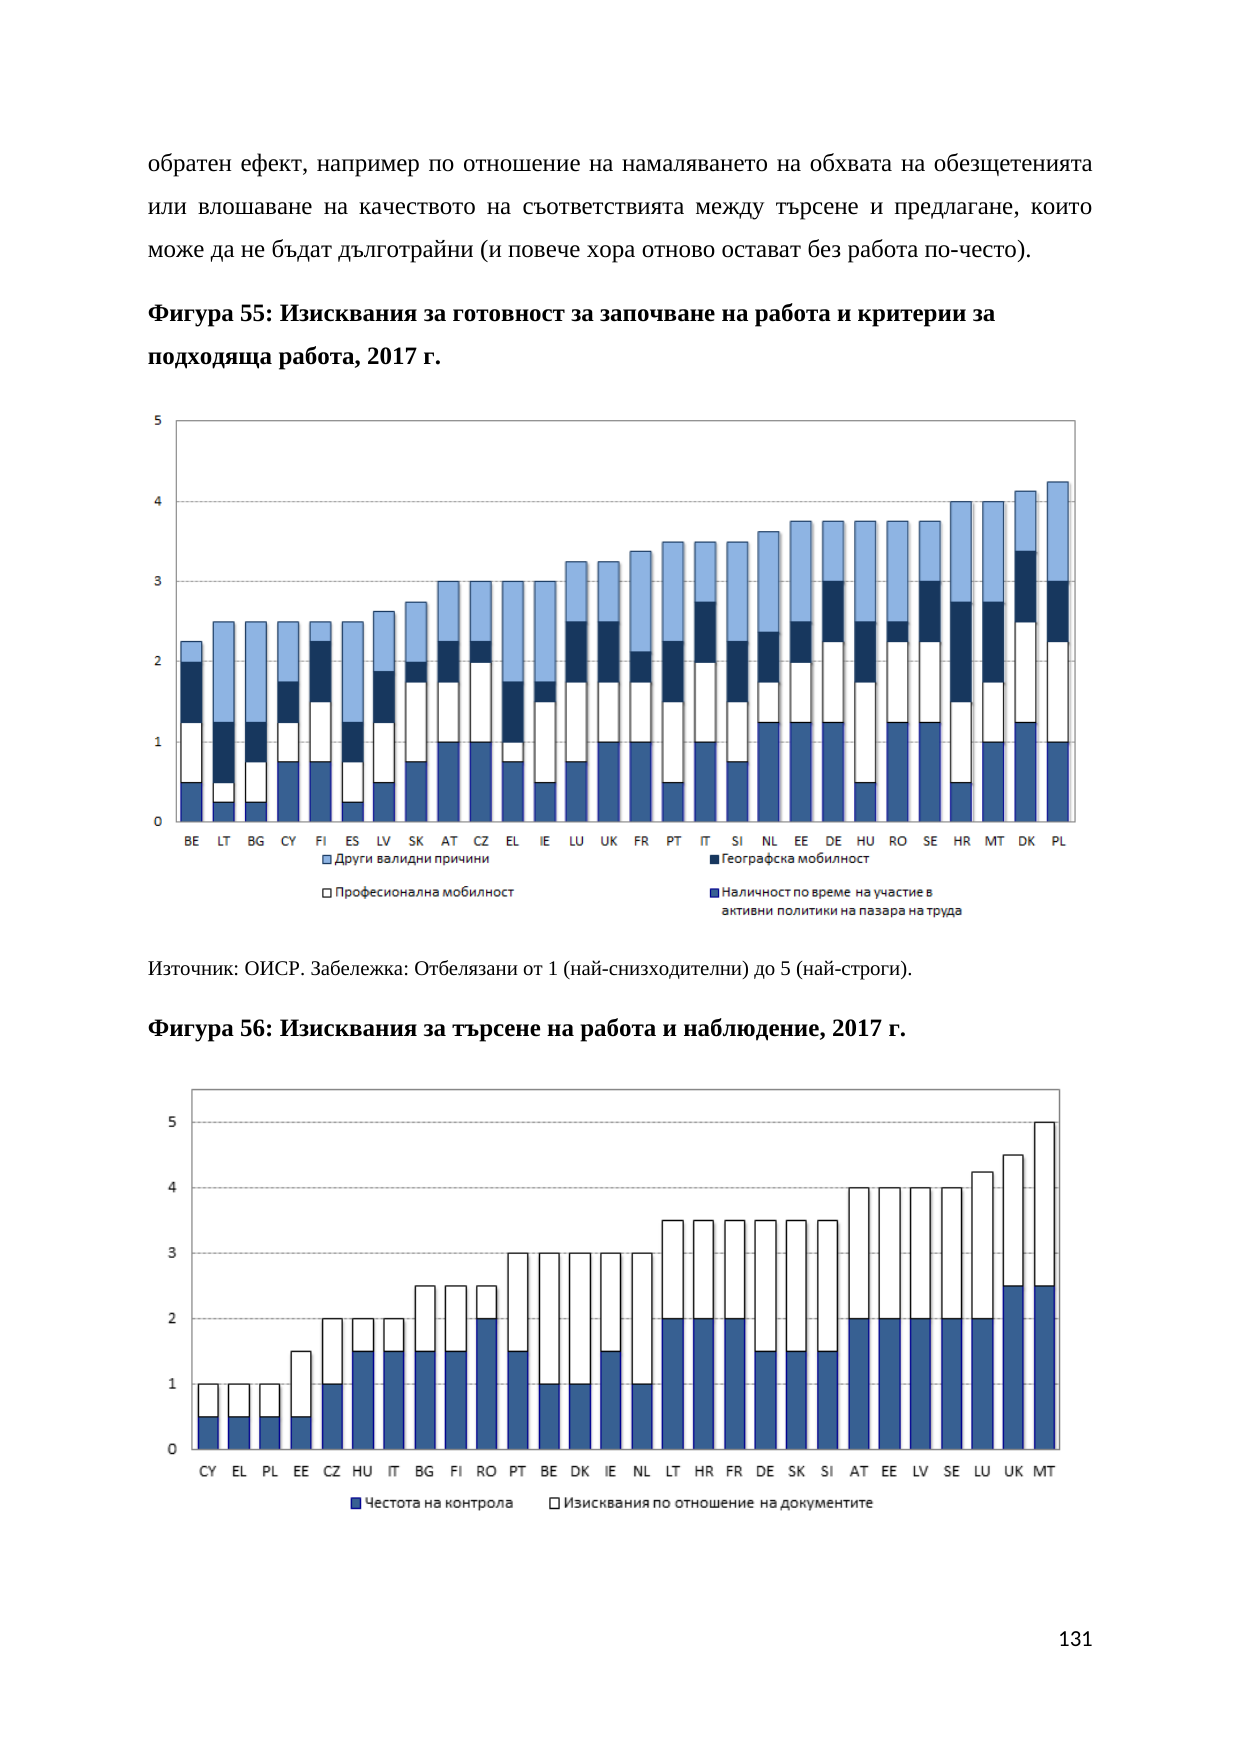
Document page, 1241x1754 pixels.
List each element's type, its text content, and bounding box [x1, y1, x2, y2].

picture [147, 405, 1093, 922]
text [148, 148, 1093, 263]
text Фигура 56: Изисквания за търсене на работа и наблюдение, 2017 г. [148, 1013, 1093, 1042]
text Източник: ОИСР. Забележка: Отбелязани от 1 (най-снизходителни) до 5 (най-строги). [148, 956, 1093, 980]
picture [147, 1076, 1093, 1559]
text Фигура 55: Изисквания за готовност за започване на работа и критерии за подходяща работа, 2017 г. [148, 298, 1093, 370]
